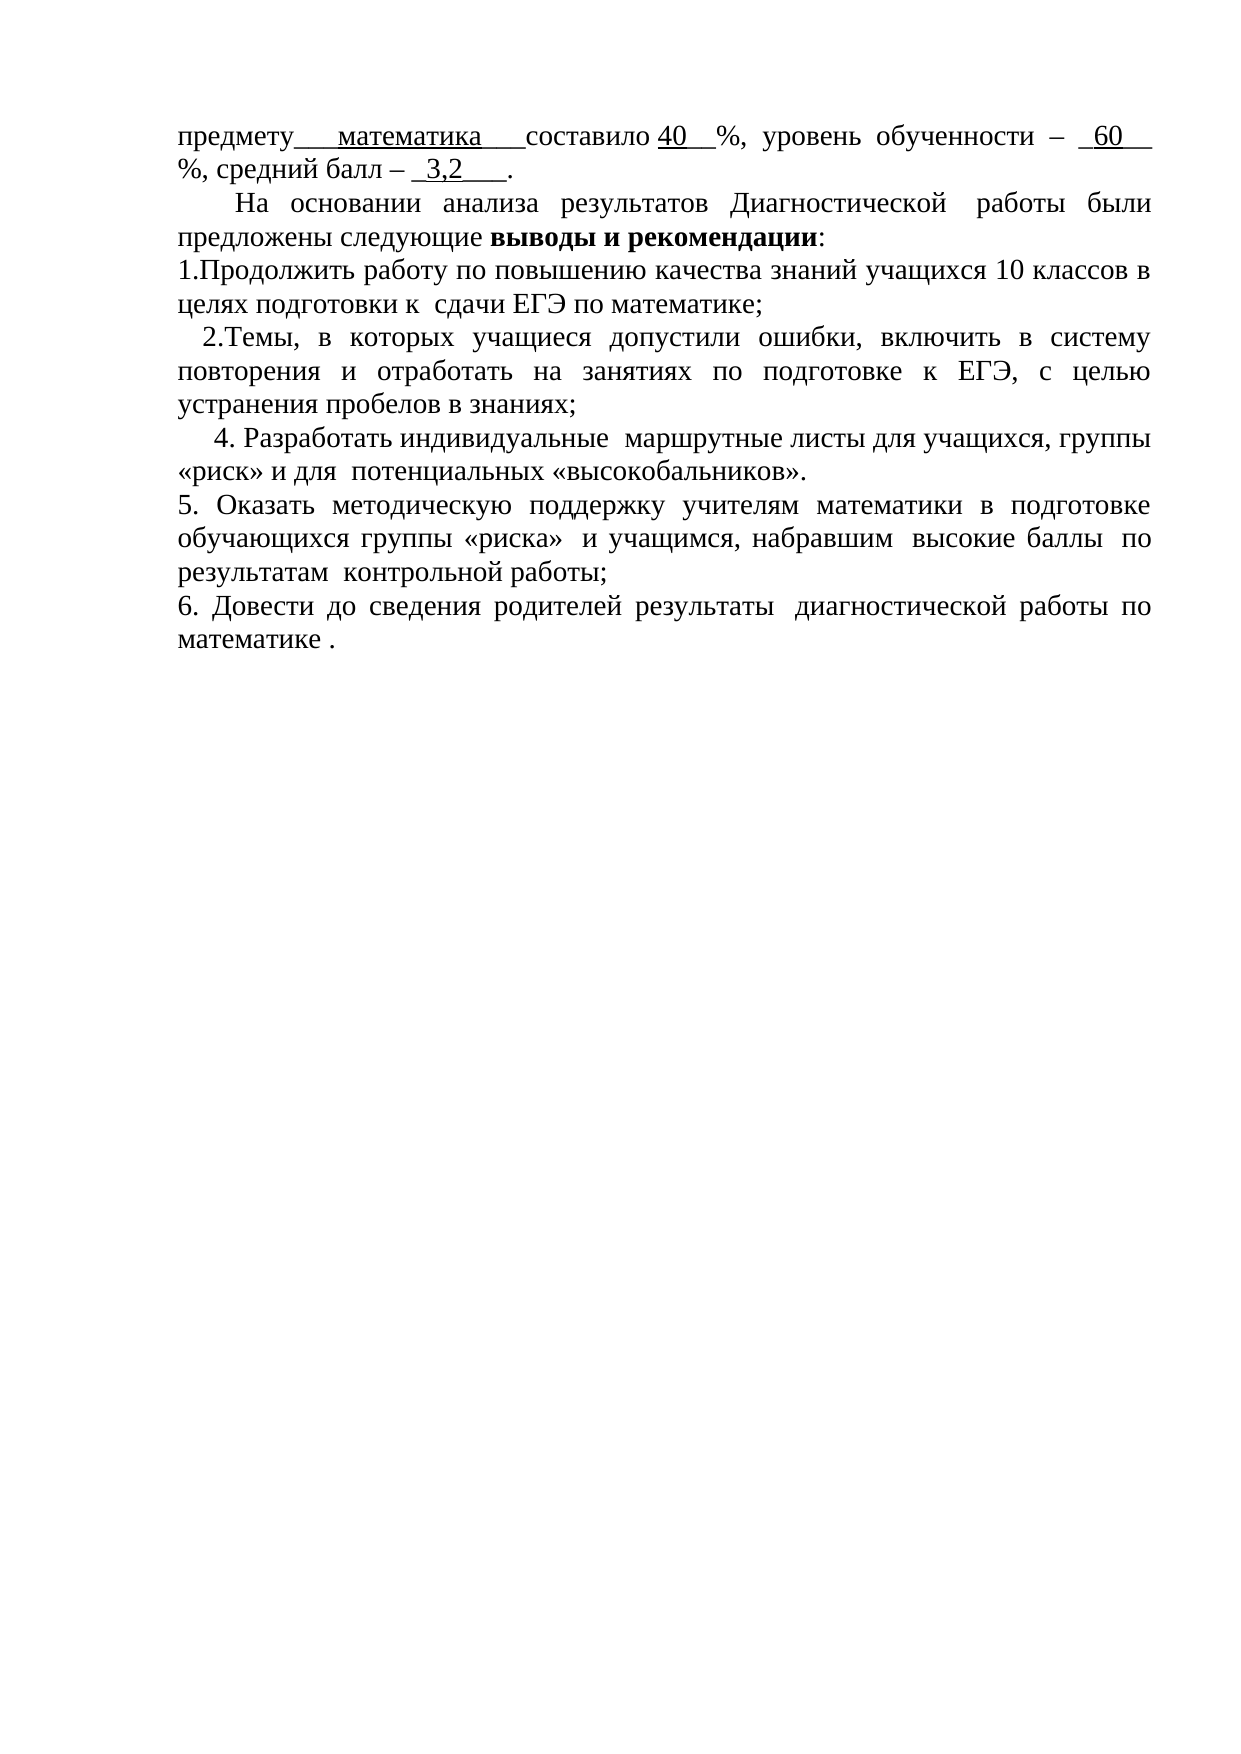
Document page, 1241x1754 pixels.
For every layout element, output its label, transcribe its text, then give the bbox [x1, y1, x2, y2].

text На основании анализа результатов Диагностической работы были предложены следующие выводы и рекомендации: [177, 185, 1152, 252]
text 6. Довести до сведения родителей результаты диагностической работы по математике . [177, 588, 1152, 655]
text 2.Темы, в которых учащиеся допустили ошибки, включить в систему повторения и отработать на занятиях по подготовке к ЕГЭ, с целью устранения пробелов в знаниях; [177, 319, 1152, 420]
text 5. Оказать методическую поддержку учителям математики в подготовке обучающихся группы «риска» и учащимся, набравшим высокие баллы по результатам контрольной работы; [177, 487, 1152, 588]
text 1.Продолжить работу по повышению качества знаний учащихся 10 классов в целях подготовки к сдачи ЕГЭ по математике; [177, 252, 1152, 319]
text 4. Разработать индивидуальные маршрутные листы для учащихся, группы «риск» и для потенциальных «высокобальников». [177, 420, 1152, 487]
